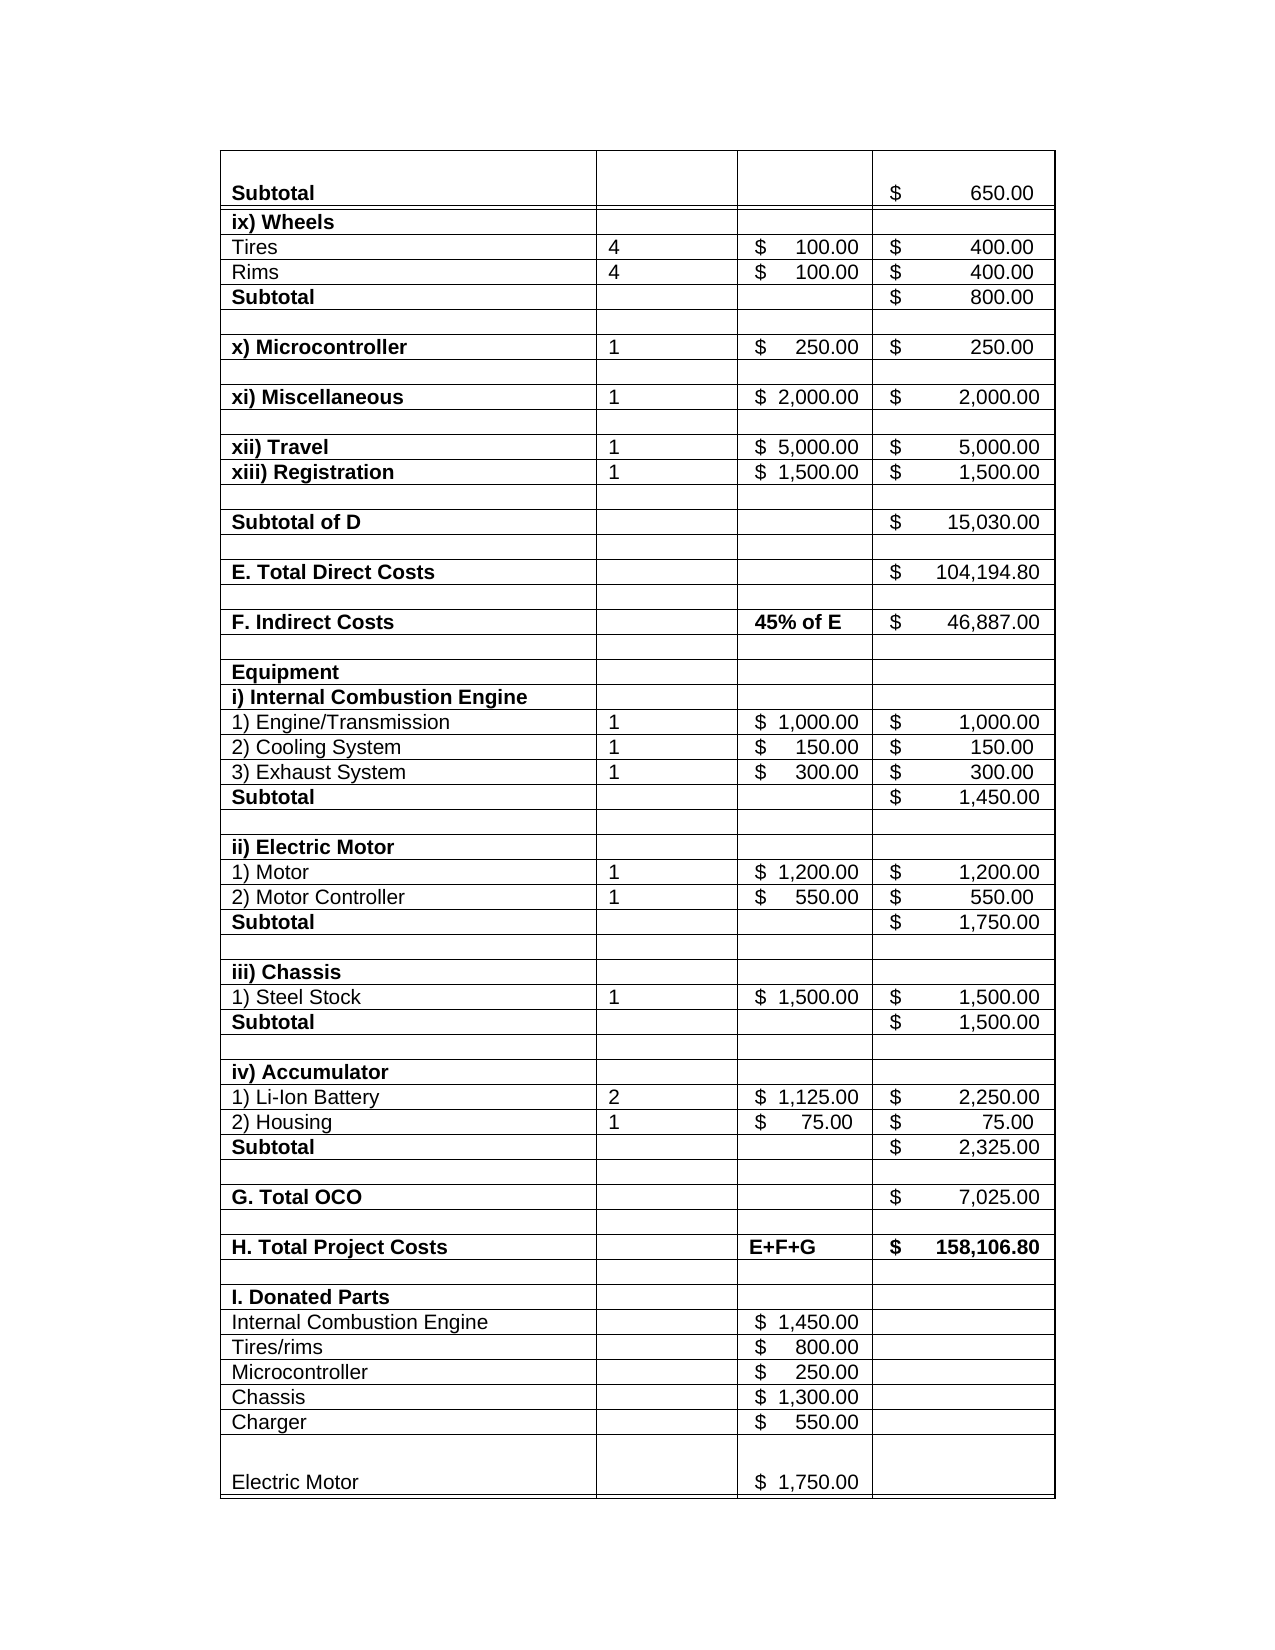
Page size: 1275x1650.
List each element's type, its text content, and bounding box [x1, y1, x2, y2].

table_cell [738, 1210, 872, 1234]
table_cell [221, 535, 596, 559]
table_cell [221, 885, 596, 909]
table_cell $ 150.00 [873, 735, 1054, 759]
table_cell [738, 785, 872, 809]
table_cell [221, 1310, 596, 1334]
table_cell 1 [597, 435, 737, 459]
table_cell 4 [597, 235, 737, 259]
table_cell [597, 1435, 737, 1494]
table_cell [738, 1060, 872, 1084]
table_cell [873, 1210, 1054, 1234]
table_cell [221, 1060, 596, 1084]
table_cell [738, 585, 872, 609]
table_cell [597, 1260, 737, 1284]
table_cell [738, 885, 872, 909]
table_cell $ 100.00 [738, 235, 872, 259]
table_cell [738, 410, 872, 434]
table_cell $ 1,000.00 [738, 710, 872, 734]
table_cell $ 800.00 [873, 285, 1054, 309]
table_cell [738, 210, 872, 234]
table_cell [597, 151, 737, 205]
table_cell [221, 810, 596, 834]
table_cell 1 [597, 735, 737, 759]
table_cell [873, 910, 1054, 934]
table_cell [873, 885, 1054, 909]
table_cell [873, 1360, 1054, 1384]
table_cell ii) Electric Motor [221, 835, 596, 859]
table_cell [873, 485, 1054, 509]
table_cell $ 100.00 [738, 260, 872, 284]
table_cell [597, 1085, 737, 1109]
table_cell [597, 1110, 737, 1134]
table_cell [873, 685, 1054, 709]
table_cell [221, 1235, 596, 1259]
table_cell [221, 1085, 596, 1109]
table_cell i) Internal Combustion Engine [221, 685, 596, 709]
table_cell 1 [597, 710, 737, 734]
table_cell 4 [597, 260, 737, 284]
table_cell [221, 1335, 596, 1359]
table_cell [873, 310, 1054, 334]
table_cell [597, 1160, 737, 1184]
table_cell [873, 660, 1054, 684]
table_cell [738, 151, 872, 205]
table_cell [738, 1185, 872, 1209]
table_cell [873, 360, 1054, 384]
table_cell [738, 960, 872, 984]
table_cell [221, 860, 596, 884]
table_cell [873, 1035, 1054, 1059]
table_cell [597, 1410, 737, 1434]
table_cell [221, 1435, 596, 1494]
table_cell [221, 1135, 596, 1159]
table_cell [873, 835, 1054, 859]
table_cell [597, 485, 737, 509]
table_cell [738, 635, 872, 659]
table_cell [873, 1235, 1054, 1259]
table_cell xiii) Registration [221, 460, 596, 484]
table_cell $ 250.00 [738, 335, 872, 359]
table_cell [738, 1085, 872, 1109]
table_cell [738, 685, 872, 709]
table_cell [597, 210, 737, 234]
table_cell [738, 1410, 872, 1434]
table_cell $ 1,450.00 [873, 785, 1054, 809]
table_cell [738, 310, 872, 334]
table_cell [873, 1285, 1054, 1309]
table_cell [597, 310, 737, 334]
table_cell [873, 410, 1054, 434]
table_cell $ 400.00 [873, 235, 1054, 259]
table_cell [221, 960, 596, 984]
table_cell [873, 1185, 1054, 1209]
table_cell [738, 510, 872, 534]
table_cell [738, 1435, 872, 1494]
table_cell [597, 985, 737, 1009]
table_cell $ 300.00 [738, 760, 872, 784]
table_cell [738, 360, 872, 384]
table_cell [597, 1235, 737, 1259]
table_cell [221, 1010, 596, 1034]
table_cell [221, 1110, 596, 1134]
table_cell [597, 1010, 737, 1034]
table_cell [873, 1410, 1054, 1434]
table_cell 1) Engine/Transmission [221, 710, 596, 734]
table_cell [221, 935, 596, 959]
table_cell $ 1,500.00 [738, 460, 872, 484]
table_cell [597, 410, 737, 434]
table_cell $ 2,000.00 [738, 385, 872, 409]
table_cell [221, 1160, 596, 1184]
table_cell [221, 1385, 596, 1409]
table_cell [597, 610, 737, 634]
table_cell Subtotal [221, 285, 596, 309]
table_cell F. Indirect Costs [221, 610, 596, 634]
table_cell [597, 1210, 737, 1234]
table_cell [221, 310, 596, 334]
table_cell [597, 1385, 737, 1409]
table_cell [873, 810, 1054, 834]
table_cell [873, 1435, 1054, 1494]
table_cell 2) Cooling System [221, 735, 596, 759]
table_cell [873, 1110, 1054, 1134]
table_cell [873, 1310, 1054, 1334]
table_cell [597, 535, 737, 559]
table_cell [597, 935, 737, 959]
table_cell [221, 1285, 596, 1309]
table_cell $ 2,000.00 [873, 385, 1054, 409]
table_cell ix) Wheels [221, 210, 596, 234]
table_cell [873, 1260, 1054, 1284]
table_cell Rims [221, 260, 596, 284]
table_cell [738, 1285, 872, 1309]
table_cell [738, 285, 872, 309]
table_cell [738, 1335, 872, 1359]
table_cell 1 [597, 760, 737, 784]
table_cell $ 300.00 [873, 760, 1054, 784]
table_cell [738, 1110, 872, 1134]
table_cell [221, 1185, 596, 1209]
table_cell [597, 585, 737, 609]
table_cell [738, 810, 872, 834]
table_cell $ 5,000.00 [873, 435, 1054, 459]
table_cell [597, 560, 737, 584]
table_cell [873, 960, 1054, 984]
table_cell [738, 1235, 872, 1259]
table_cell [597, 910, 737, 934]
table_cell Tires [221, 235, 596, 259]
table_cell 45% of E [738, 610, 872, 634]
table_cell $ 5,000.00 [738, 435, 872, 459]
table_cell [873, 210, 1054, 234]
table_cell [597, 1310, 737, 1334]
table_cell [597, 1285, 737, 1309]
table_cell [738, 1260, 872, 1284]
table_cell Subtotal of D [221, 510, 596, 534]
table_cell 1 [597, 385, 737, 409]
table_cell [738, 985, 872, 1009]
table_cell $ 15,030.00 [873, 510, 1054, 534]
table_cell E. Total Direct Costs [221, 560, 596, 584]
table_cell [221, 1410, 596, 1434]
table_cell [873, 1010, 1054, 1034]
table_cell 3) Exhaust System [221, 760, 596, 784]
table_cell [597, 785, 737, 809]
table_cell [873, 535, 1054, 559]
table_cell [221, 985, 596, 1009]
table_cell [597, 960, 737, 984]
table_cell xi) Miscellaneous [221, 385, 596, 409]
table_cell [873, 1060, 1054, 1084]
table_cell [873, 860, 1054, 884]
table_cell $ 46,887.00 [873, 610, 1054, 634]
table_cell [221, 485, 596, 509]
table_cell [221, 635, 596, 659]
table_cell [597, 810, 737, 834]
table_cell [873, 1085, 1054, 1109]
table_cell [597, 685, 737, 709]
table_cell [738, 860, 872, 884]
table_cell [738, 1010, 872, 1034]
table_cell [738, 535, 872, 559]
table_cell [873, 635, 1054, 659]
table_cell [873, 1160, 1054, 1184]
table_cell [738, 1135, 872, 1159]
table_cell x) Microcontroller [221, 335, 596, 359]
table_cell [597, 510, 737, 534]
table_cell $ 1,500.00 [873, 460, 1054, 484]
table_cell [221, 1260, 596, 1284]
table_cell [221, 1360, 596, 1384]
table_cell xii) Travel [221, 435, 596, 459]
table_cell [738, 560, 872, 584]
table_cell [597, 660, 737, 684]
table_cell [873, 585, 1054, 609]
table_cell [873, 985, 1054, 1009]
table_cell [738, 835, 872, 859]
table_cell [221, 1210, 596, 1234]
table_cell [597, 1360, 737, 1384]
table_cell [597, 285, 737, 309]
table_cell [221, 585, 596, 609]
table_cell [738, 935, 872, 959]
table_cell Equipment [221, 660, 596, 684]
table_cell [597, 635, 737, 659]
table_cell [597, 360, 737, 384]
table_cell $ 1,000.00 [873, 710, 1054, 734]
table_cell Subtotal [221, 785, 596, 809]
table_cell [221, 360, 596, 384]
table_cell $ 104,194.80 [873, 560, 1054, 584]
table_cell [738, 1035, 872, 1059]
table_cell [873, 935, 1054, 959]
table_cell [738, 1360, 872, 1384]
table_cell 1 [597, 335, 737, 359]
table_cell $ 400.00 [873, 260, 1054, 284]
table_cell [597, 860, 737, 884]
table_cell $ 650.00 [873, 151, 1054, 205]
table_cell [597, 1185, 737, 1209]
table_cell [738, 485, 872, 509]
table_cell $ 250.00 [873, 335, 1054, 359]
table_cell [221, 410, 596, 434]
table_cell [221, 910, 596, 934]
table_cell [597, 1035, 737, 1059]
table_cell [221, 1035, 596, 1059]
table_cell [597, 835, 737, 859]
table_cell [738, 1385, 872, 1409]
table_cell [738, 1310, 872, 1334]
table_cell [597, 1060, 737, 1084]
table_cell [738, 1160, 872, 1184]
table_cell $ 150.00 [738, 735, 872, 759]
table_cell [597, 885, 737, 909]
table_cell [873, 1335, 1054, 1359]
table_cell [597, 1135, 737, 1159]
table_cell Subtotal [221, 151, 596, 205]
table_cell 1 [597, 460, 737, 484]
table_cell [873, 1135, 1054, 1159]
table_cell [738, 660, 872, 684]
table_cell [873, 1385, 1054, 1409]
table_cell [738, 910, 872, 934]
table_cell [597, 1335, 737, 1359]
